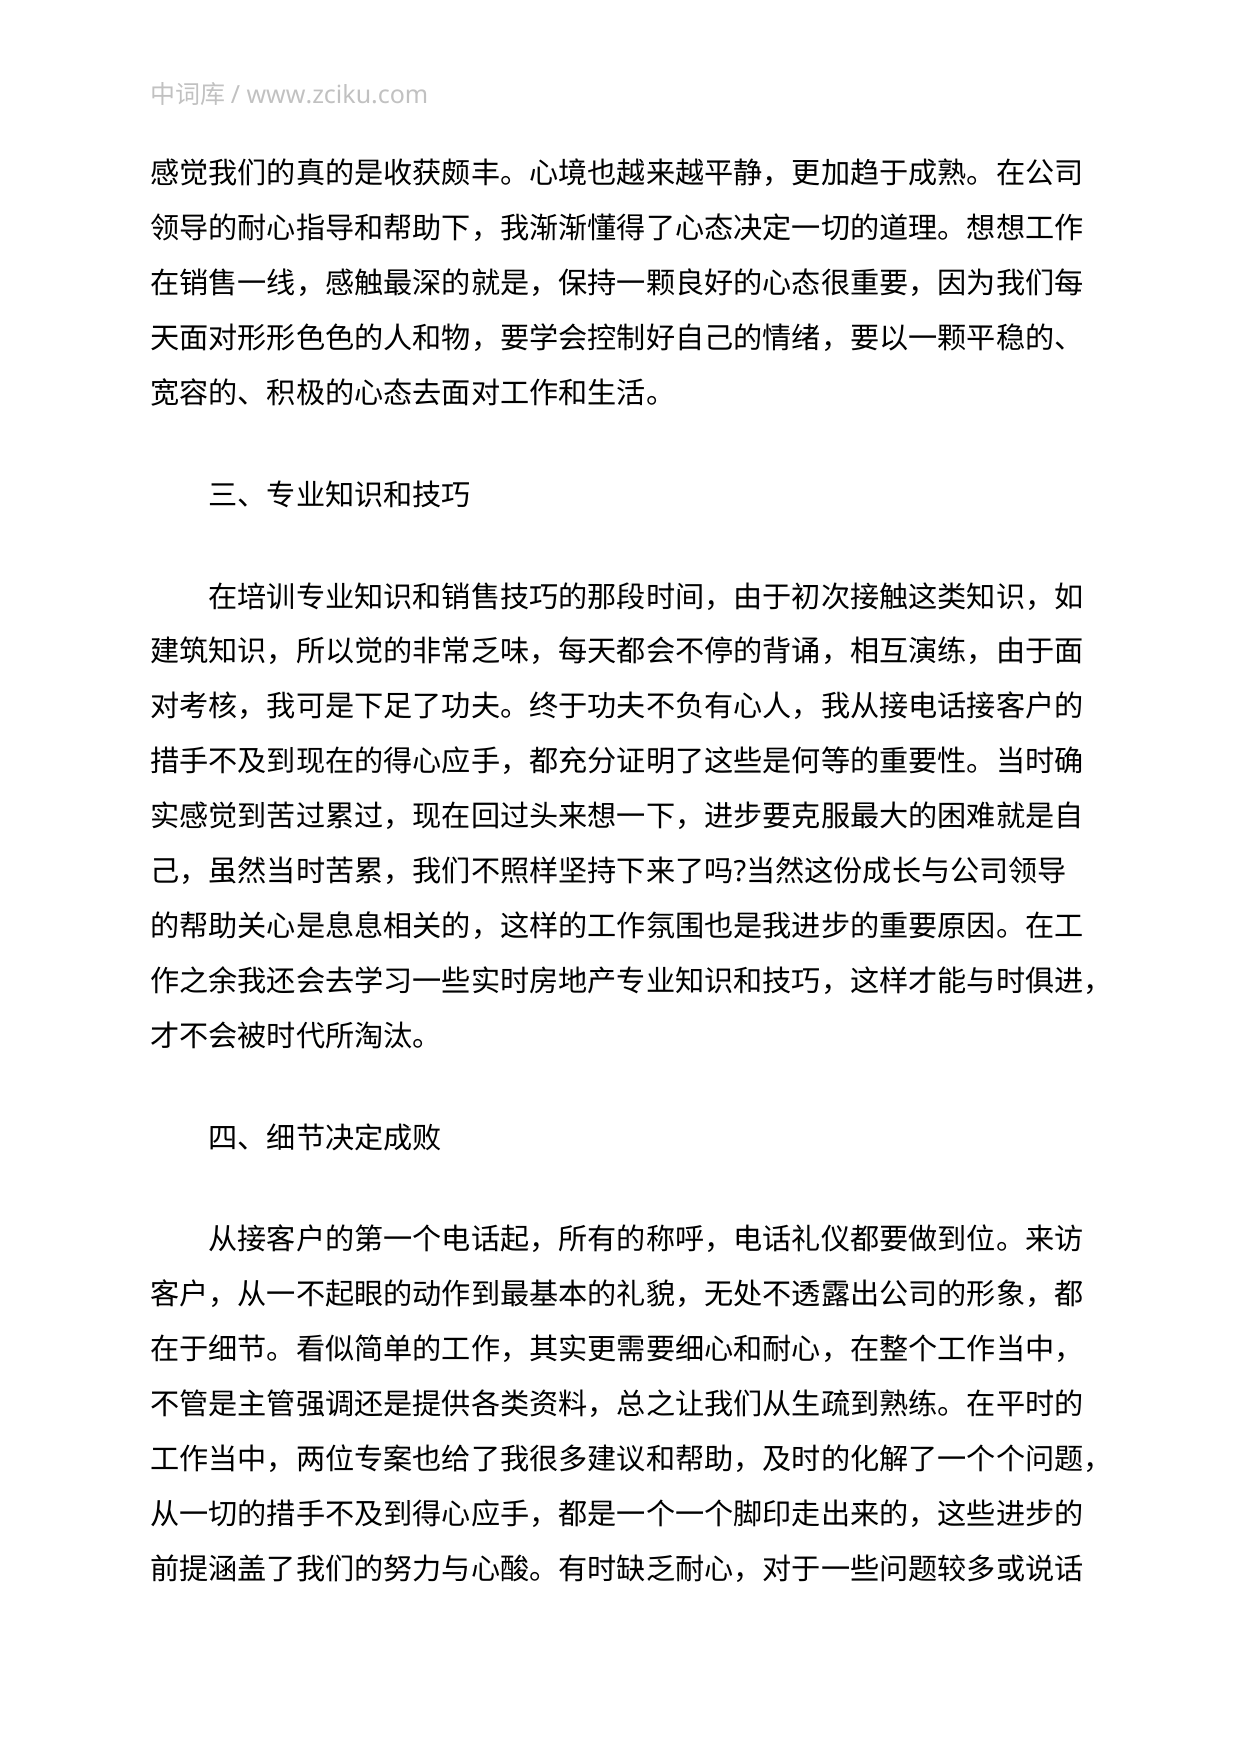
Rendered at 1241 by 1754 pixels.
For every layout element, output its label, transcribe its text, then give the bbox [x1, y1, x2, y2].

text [150, 150, 1090, 412]
text 在培训专业知识和销售技巧的那段时间，由于初次接触这类知识，如建筑知识，所以觉的非常乏味，每天都会不停的背诵，相互演练，由于面对考核，我可是下足了功夫。终于功夫不负有心人，我从接电话接客户的措手不及到现在的得心应手，都充分证明了这些是何等的重要性。当时确实感觉到苦过累过，现在回过头来想一下，进步要克服最大的困难就是自己，虽然当时苦累，我们不照样坚持下来了吗?当然这份成长与公司领导的帮助关心是息息相关的，这样的工作氛围也是我进步的重要原因。在工作之余我还会去学习一些实时房地产专业知识和技巧，这样才能与时俱进，才不会被时代所淘汰。 [150, 573, 1090, 1055]
text 四、细节决定成败 [150, 1114, 1090, 1156]
text 三、专业知识和技巧 [150, 471, 1090, 514]
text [150, 1216, 1090, 1588]
